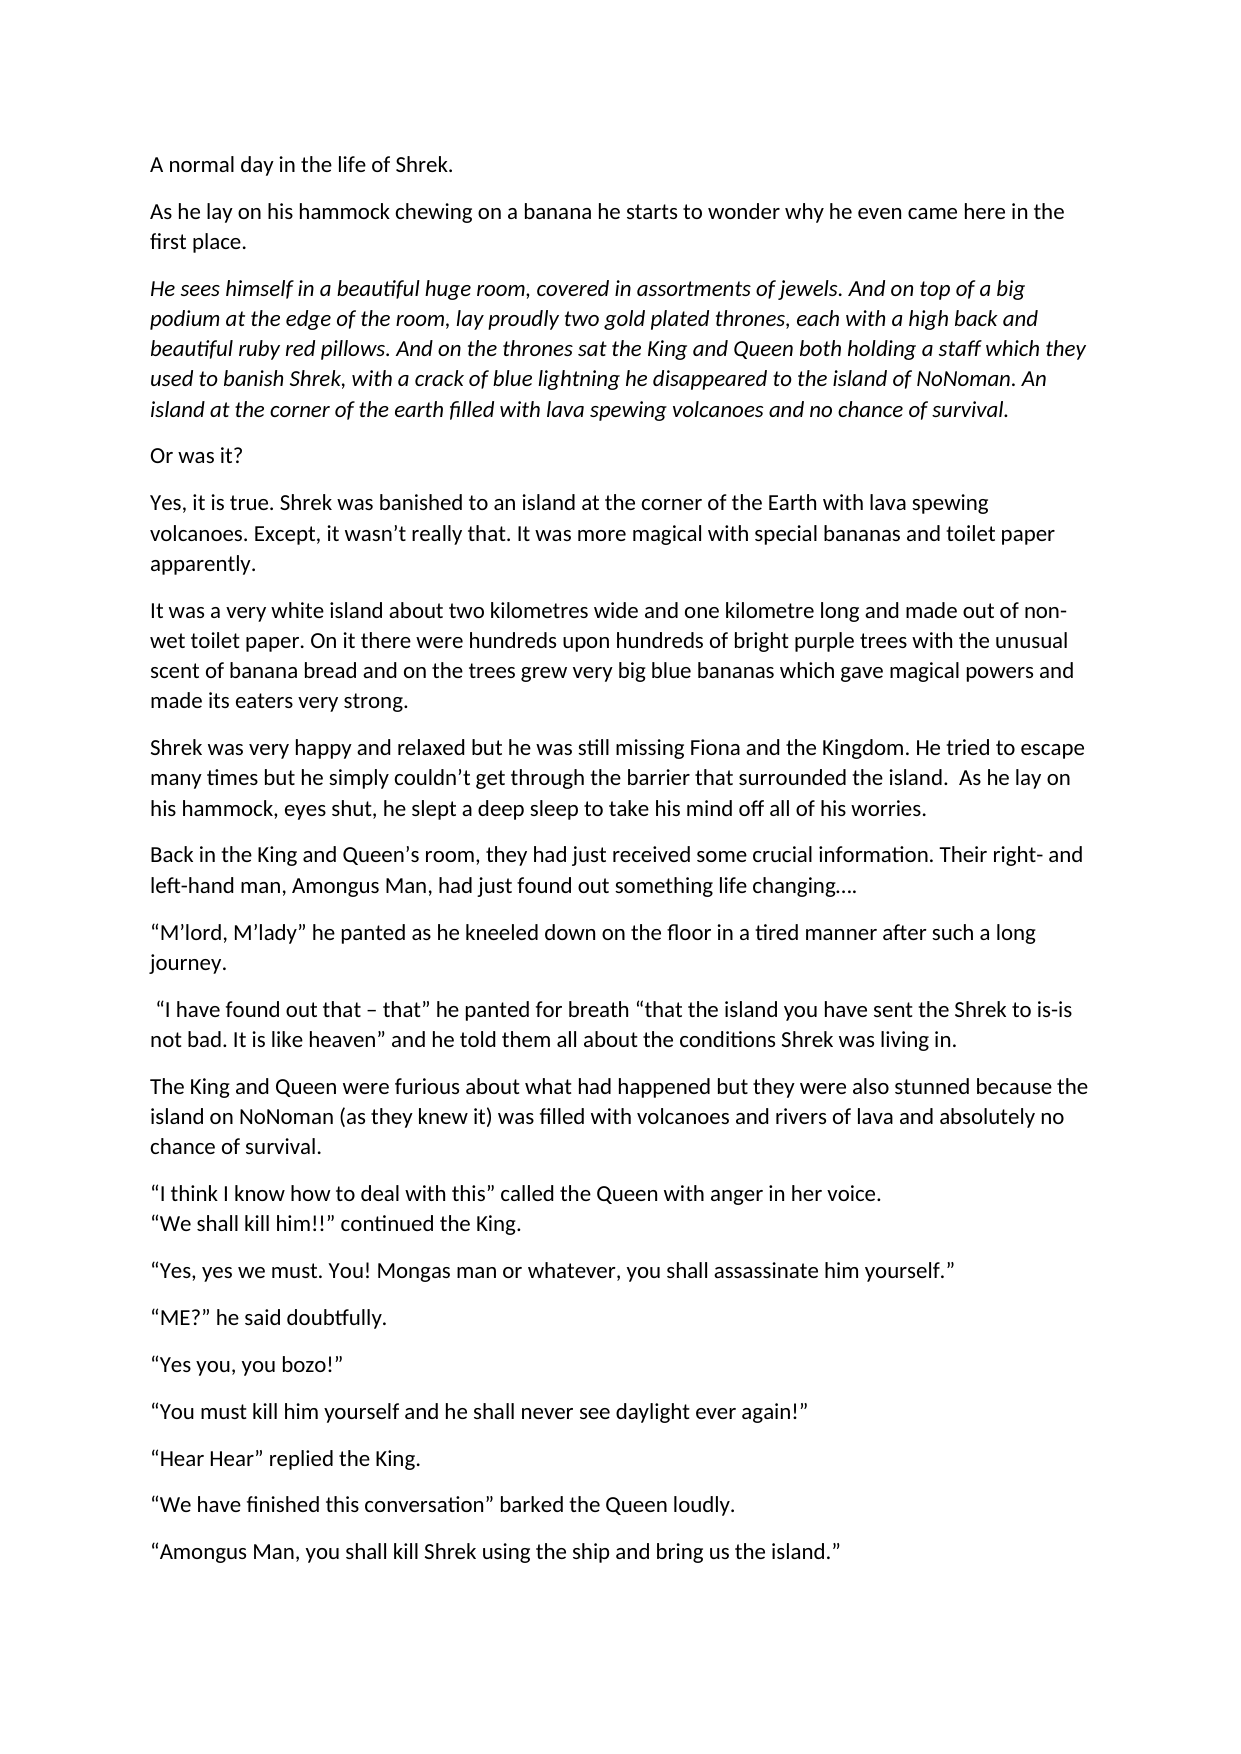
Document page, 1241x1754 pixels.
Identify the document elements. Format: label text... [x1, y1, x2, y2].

text “I have found out that – that” he panted for breath “that the island you have sent the Shrek to is-is not bad. It is like heaven” and he told them all about the conditions Shrek was living in. [150, 995, 1090, 1053]
text It was a very white island about two kilometres wide and one kilometre long and made out of non-wet toilet paper. On it there were hundreds upon hundreds of bright purple trees with the unusual scent of banana bread and on the trees grew very big blue bananas which gave magical powers and made its eaters very strong. [150, 596, 1090, 714]
text “Yes, yes we must. You! Mongas man or whatever, you shall assassinate him yourself.” [150, 1256, 1090, 1284]
text He sees himself in a beautiful huge room, covered in assortments of jewels. And on top of a big podium at the edge of the room, lay proudly two gold plated thrones, each with a high back and beautiful ruby red pillows. And on the thrones sat the King and Queen both holding a staff which they used to banish Shrek, with a crack of blue lightning he disappeared to the island of NoNoman. An island at the corner of the earth filled with lava spewing volcanoes and no chance of survival. [150, 274, 1090, 423]
text The King and Queen were furious about what had happened but they were also stunned because the island on NoNoman (as they knew it) was filled with volcanoes and rivers of lava and absolutely no chance of survival. [150, 1072, 1090, 1160]
text “Yes you, you bozo!” [150, 1350, 1090, 1378]
text Back in the King and Queen’s room, they had just received some crucial information. Their right- and left-hand man, Amongus Man, had just found out something life changing…. [150, 841, 1090, 899]
text “M’lord, M’lady” he panted as he kneeled down on the floor in a tired manner after such a long journey. [150, 918, 1090, 976]
text “ME?” he said doubtfully. [150, 1303, 1090, 1331]
text “Hear Hear” replied the King. [150, 1444, 1090, 1472]
text “Amongus Man, you shall kill Shrek using the ship and bring us the island.” [150, 1537, 1090, 1566]
text “I think I know how to deal with this” called the Queen with anger in her voice. “We shall kill him!!” continued the King. [150, 1179, 1090, 1237]
text “You must kill him yourself and he shall never see daylight ever again!” [150, 1397, 1090, 1425]
text As he lay on his hammock chewing on a banana he starts to wonder why he even came here in the first place. [150, 197, 1090, 255]
text Yes, it is true. Shrek was banished to an island at the corner of the Earth with lava spewing volcanoes. Except, it wasn’t really that. It was more magical with special bananas and toilet paper apparently. [150, 488, 1090, 577]
text A normal day in the life of Shrek. [150, 150, 1090, 178]
text “We have finished this conversation” barked the Queen loudly. [150, 1491, 1090, 1519]
text Or was it? [150, 442, 1090, 470]
text Shrek was very happy and relaxed but he was still missing Fiona and the Kingdom. He tried to escape many times but he simply couldn’t get through the barrier that surrounded the island. As he lay on his hammock, eyes shut, he slept a deep sleep to take his mind off all of his worries. [150, 733, 1090, 822]
